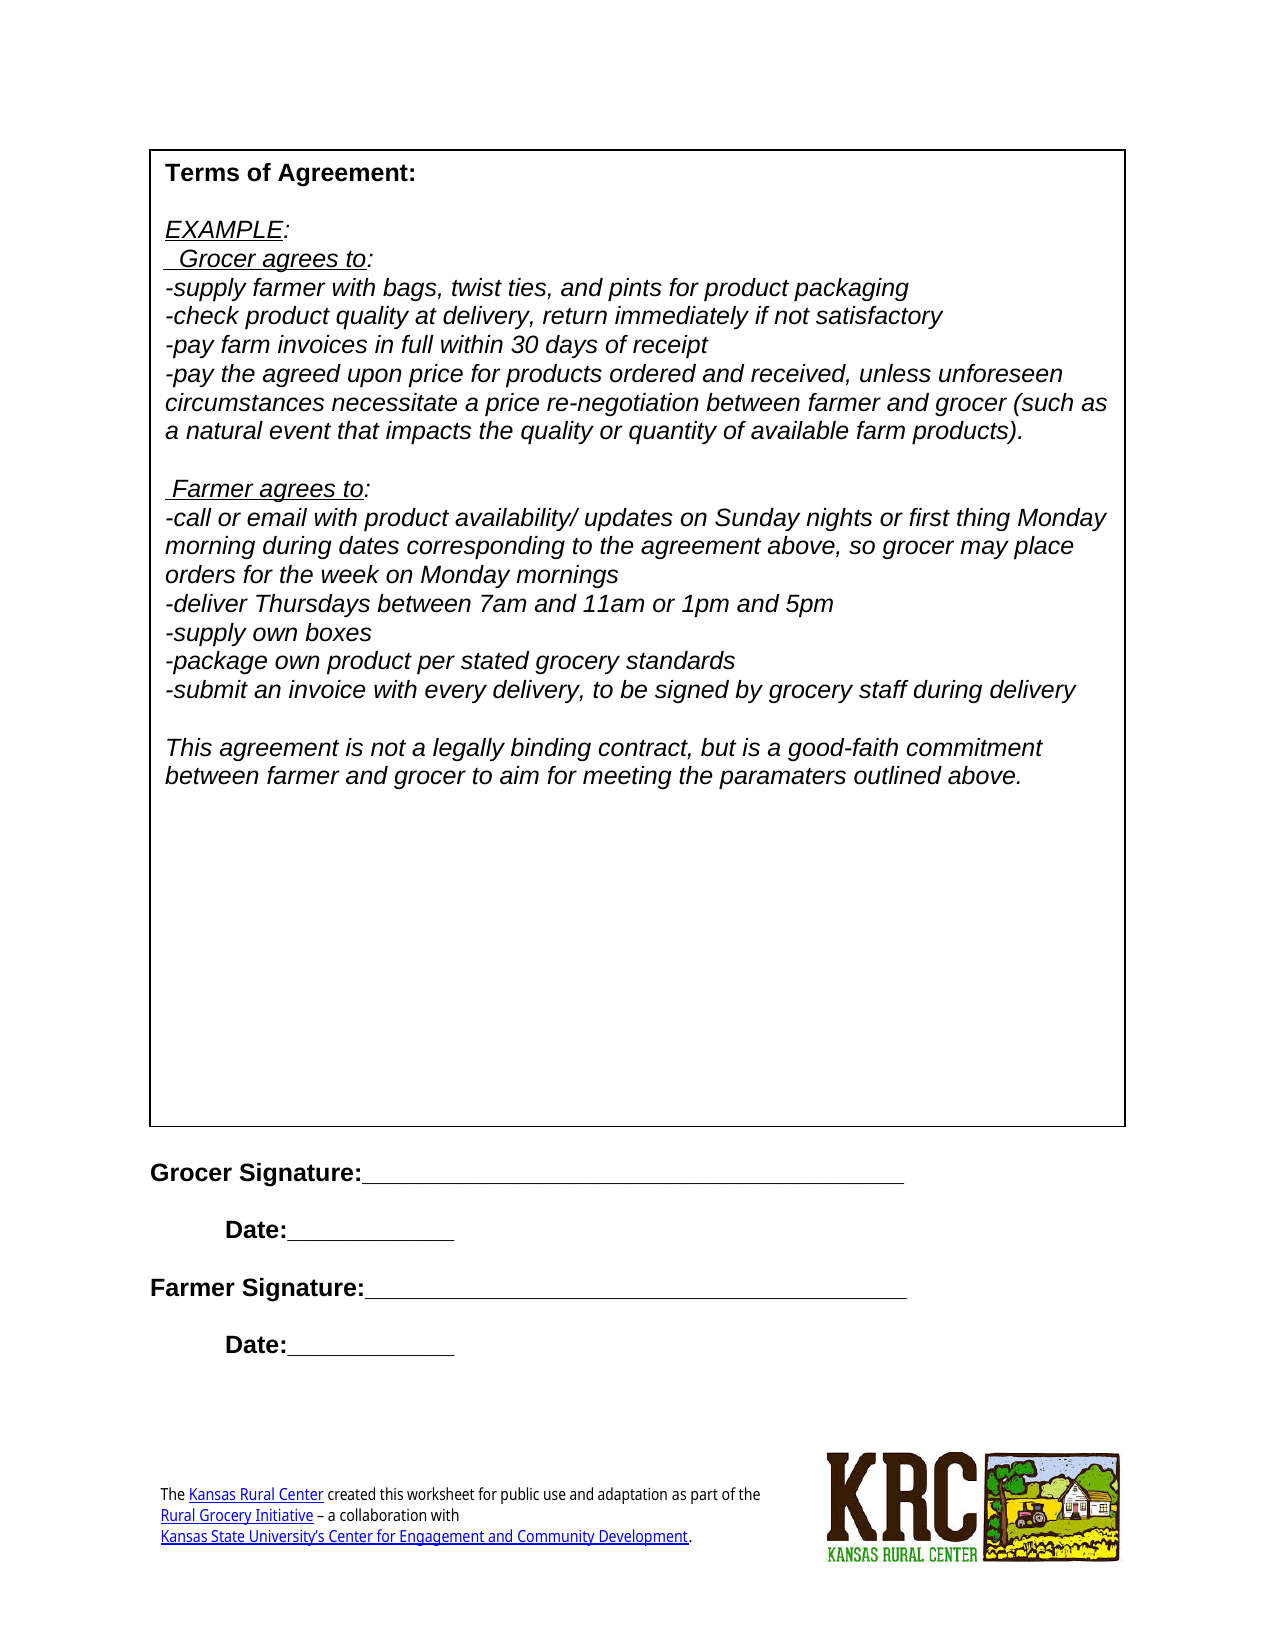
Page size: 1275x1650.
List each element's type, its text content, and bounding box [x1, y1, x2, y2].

text Grocer Signature:_______________________________________ Date:____________ [150, 1158, 1125, 1244]
picture [825, 1452, 1124, 1562]
text Farmer Signature:_______________________________________ Date:____________ [150, 1273, 1125, 1359]
